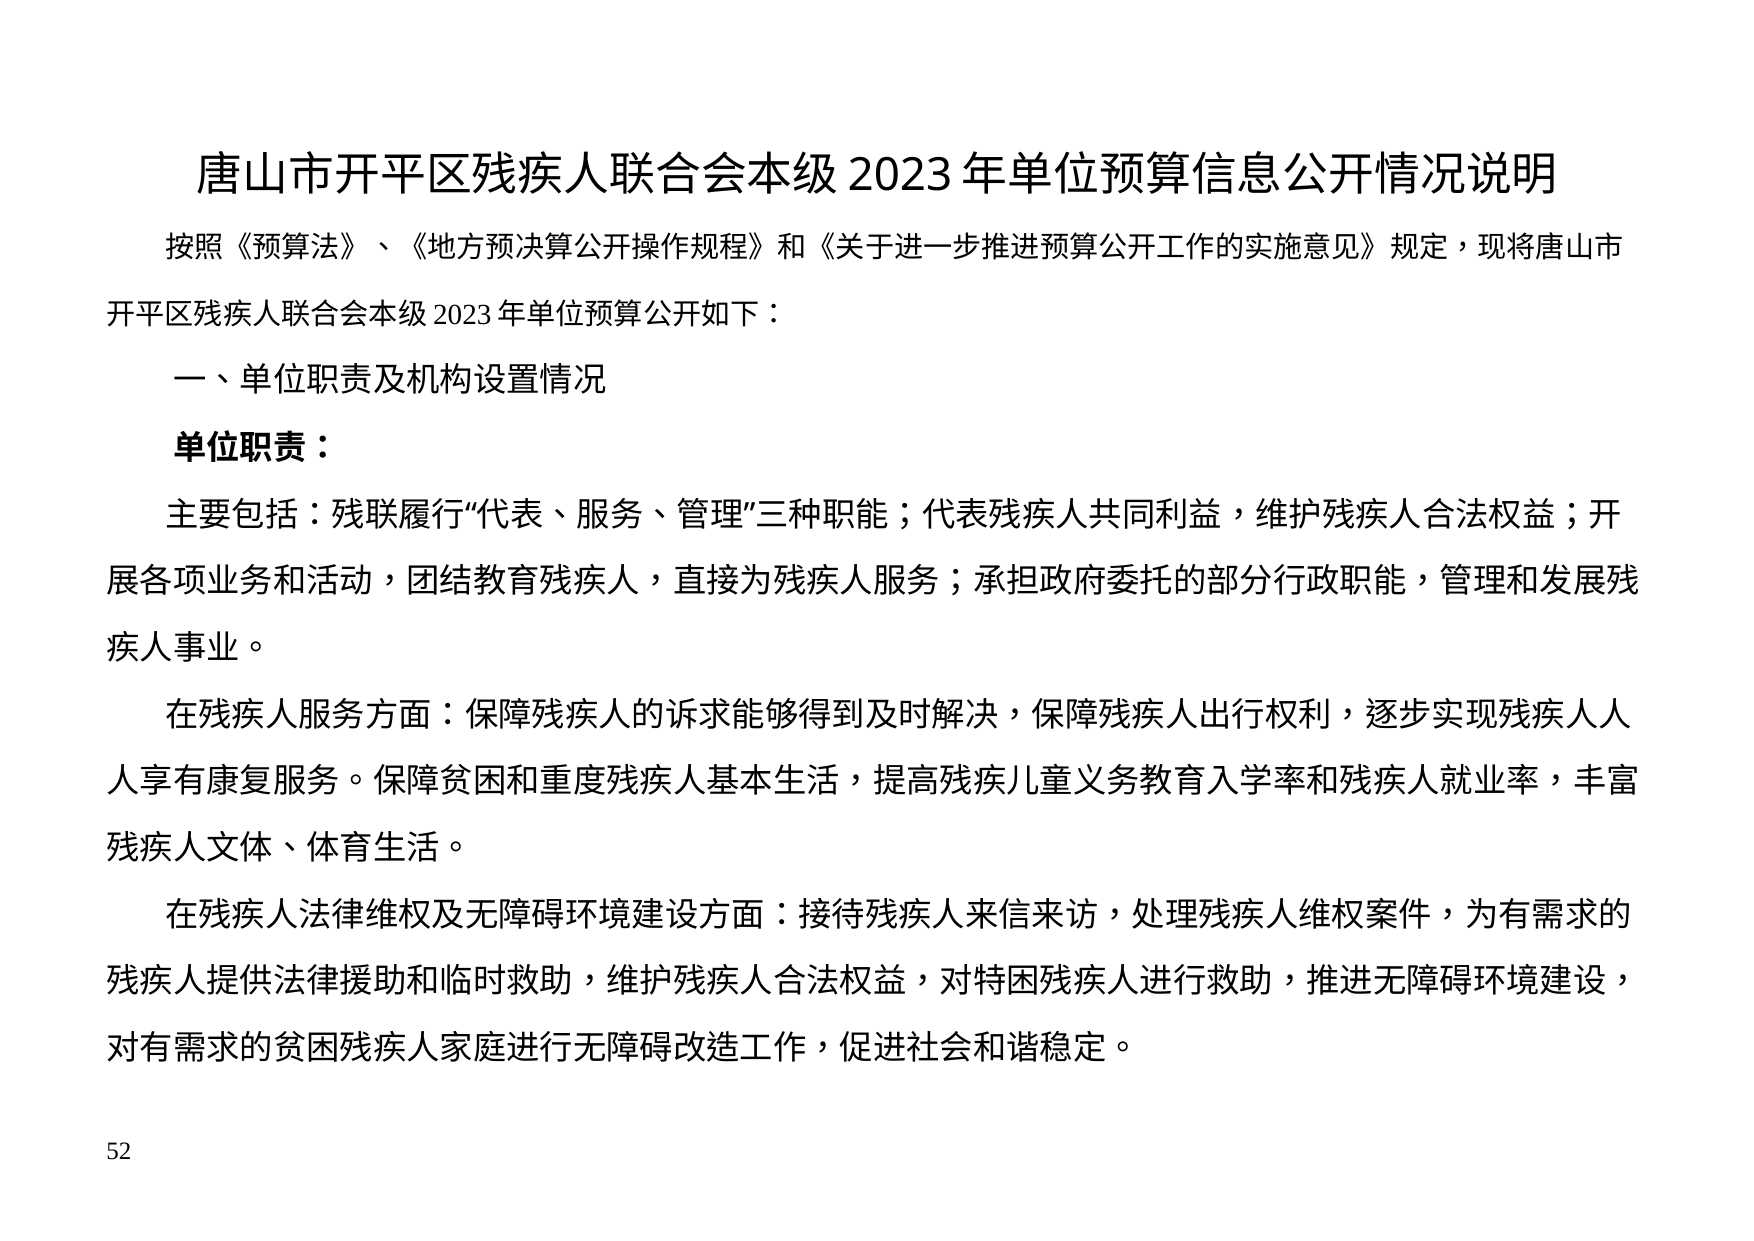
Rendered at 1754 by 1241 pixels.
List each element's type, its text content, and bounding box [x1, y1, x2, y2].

text 在残疾人服务方面：保障残疾人的诉求能够得到及时解决，保障残疾人出行权利，逐步实现残疾人人人享有康复服务。保障贫困和重度残疾人基本生活，提高残疾儿童义务教育入学率和残疾人就业率，丰富残疾人文体、体育生活。 [106, 673, 1648, 873]
text 按照《预算法》、《地方预决算公开操作规程》和《关于进一步推进预算公开工作的实施意见》规定，现将唐山市开平区残疾人联合会本级2023年单位预算公开如下： [106, 204, 1648, 337]
text 唐山市开平区残疾人联合会本级2023年单位预算信息公开情况说明 [106, 142, 1648, 204]
text 单位职责： [106, 406, 1648, 473]
text 在残疾人法律维权及无障碍环境建设方面：接待残疾人来信来访，处理残疾人维权案件，为有需求的残疾人提供法律援助和临时救助，维护残疾人合法权益，对特困残疾人进行救助，推进无障碍环境建设，对有需求的贫困残疾人家庭进行无障碍改造工作，促进社会和谐稳定。 [106, 873, 1648, 1073]
text 主要包括：残联履行“代表、服务、管理”三种职能；代表残疾人共同利益，维护残疾人合法权益；开展各项业务和活动，团结教育残疾人，直接为残疾人服务；承担政府委托的部分行政职能，管理和发展残疾人事业。 [106, 473, 1648, 673]
text 一、单位职责及机构设置情况 [106, 338, 1648, 405]
